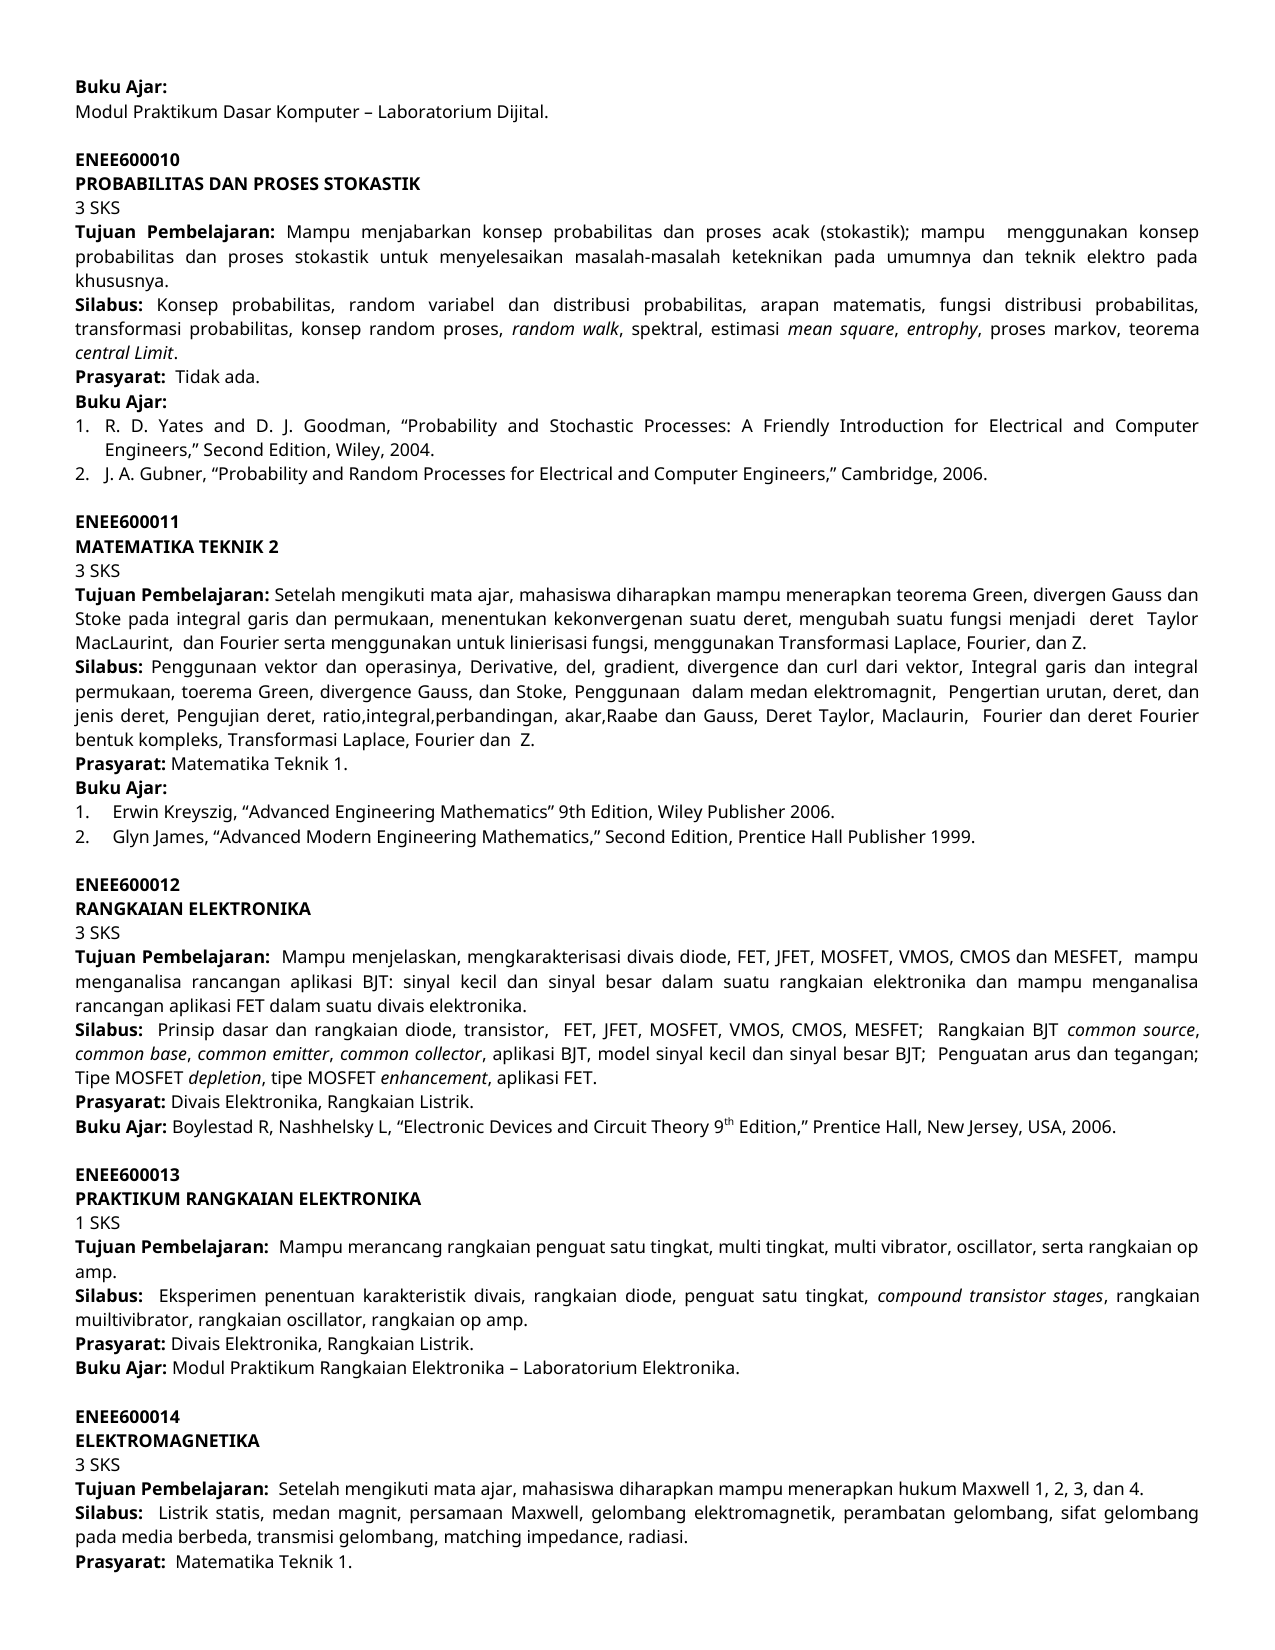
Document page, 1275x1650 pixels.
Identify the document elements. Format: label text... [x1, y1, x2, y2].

text Modul Praktikum Dasar Komputer – Laboratorium Dijital. [75, 99, 1200, 123]
text Prasyarat: Divais Elektronika, Rangkaian Listrik. [75, 1332, 1200, 1356]
text 3 SKS [75, 558, 1200, 582]
text Buku Ajar: [75, 776, 1200, 800]
text Buku Ajar: Modul Praktikum Rangkaian Elektronika – Laboratorium Elektronika. [75, 1356, 1200, 1380]
text Silabus: Penggunaan vektor dan operasinya, Derivative, del, gradient, divergence dan curl dari vektor, Integral garis dan integral permukaan, toerema Green, divergence Gauss, dan Stoke, Penggunaan dalam medan elektromagnit, Pengertian urutan, deret, dan jenis deret, Pengujian deret, ratio,integral,perbandingan, akar,Raabe dan Gauss, Deret Taylor, Maclaurin, Fourier dan deret Fourier bentuk kompleks, Transformasi Laplace, Fourier dan Z. [75, 655, 1200, 752]
text 3 SKS [75, 1452, 1200, 1477]
text ELEKTROMAGNETIKA [75, 1428, 1200, 1452]
text Buku Ajar: [75, 75, 1200, 99]
text Buku Ajar: Boylestad R, Nashhelsky L, “Electronic Devices and Circuit Theory 9th Edition,” Prentice Hall, New Jersey, USA, 2006. [75, 1114, 1200, 1138]
text MATEMATIKA TEKNIK 2 [75, 534, 1200, 558]
text ENEE600010 [75, 147, 1200, 172]
text Silabus: Eksperimen penentuan karakteristik divais, rangkaian diode, penguat satu tingkat, compound transistor stages, rangkaian muiltivibrator, rangkaian oscillator, rangkaian op amp. [75, 1283, 1200, 1332]
text Prasyarat: Divais Elektronika, Rangkaian Listrik. [75, 1090, 1200, 1114]
list Tujuan Pembelajaran: Mampu menjabarkan konsep probabilitas dan proses acak (stokastik); mampu menggunakan konsep probabilitas dan proses stokastik untuk menyelesaikan masalah-masalah keteknikan pada umumnya dan teknik elektro pada khususnya. [75, 220, 1200, 292]
text PRAKTIKUM RANGKAIAN ELEKTRONIKA [75, 1187, 1200, 1211]
text Prasyarat: Matematika Teknik 1. [75, 752, 1200, 776]
text Tujuan Pembelajaran: Setelah mengikuti mata ajar, mahasiswa diharapkan mampu menerapkan teorema Green, divergen Gauss dan Stoke pada integral garis dan permukaan, menentukan kekonvergenan suatu deret, mengubah suatu fungsi menjadi deret Taylor MacLaurint, dan Fourier serta menggunakan untuk linierisasi fungsi, menggunakan Transformasi Laplace, Fourier, dan Z. [75, 582, 1200, 655]
text Tujuan Pembelajaran: Setelah mengikuti mata ajar, mahasiswa diharapkan mampu menerapkan hukum Maxwell 1, 2, 3, dan 4. [75, 1477, 1200, 1501]
list R. D. Yates and D. J. Goodman, “Probability and Stochastic Processes: A Friendly Introduction for Electrical and Computer Engineers,” Second Edition, Wiley, 2004. [75, 413, 1200, 462]
text Prasyarat: Matematika Teknik 1. [75, 1549, 1200, 1573]
list J. A. Gubner, “Probability and Random Processes for Electrical and Computer Engineers,” Cambridge, 2006. [75, 462, 1200, 486]
text Silabus: Prinsip dasar dan rangkaian diode, transistor, FET, JFET, MOSFET, VMOS, CMOS, MESFET; Rangkaian BJT common source, common base, common emitter, common collector, aplikasi BJT, model sinyal kecil dan sinyal besar BJT; Penguatan arus dan tegangan; Tipe MOSFET depletion, tipe MOSFET enhancement, aplikasi FET. [75, 1017, 1200, 1090]
text ENEE600011 [75, 510, 1200, 534]
text Silabus: Konsep probabilitas, random variabel dan distribusi probabilitas, arapan matematis, fungsi distribusi probabilitas, transformasi probabilitas, konsep random proses, random walk, spektral, estimasi mean square, entrophy, proses markov, teorema central Limit. [75, 292, 1200, 365]
list Glyn James, “Advanced Modern Engineering Mathematics,” Second Edition, Prentice Hall Publisher 1999. [75, 824, 1200, 848]
text 1 SKS [75, 1211, 1200, 1235]
list Prasyarat: Tidak ada. [75, 365, 1200, 389]
text 3 SKS [75, 196, 1200, 220]
text ENEE600014 [75, 1404, 1200, 1428]
text Tujuan Pembelajaran: Mampu merancang rangkaian penguat satu tingkat, multi tingkat, multi vibrator, oscillator, serta rangkaian op amp. [75, 1235, 1200, 1283]
text Tujuan Pembelajaran: Mampu menjelaskan, mengkarakterisasi divais diode, FET, JFET, MOSFET, VMOS, CMOS dan MESFET, mampu menganalisa rancangan aplikasi BJT: sinyal kecil dan sinyal besar dalam suatu rangkaian elektronika dan mampu menganalisa rancangan aplikasi FET dalam suatu divais elektronika. [75, 945, 1200, 1017]
text Silabus: Listrik statis, medan magnit, persamaan Maxwell, gelombang elektromagnetik, perambatan gelombang, sifat gelombang pada media berbeda, transmisi gelombang, matching impedance, radiasi. [75, 1501, 1200, 1549]
list Erwin Kreyszig, “Advanced Engineering Mathematics” 9th Edition, Wiley Publisher 2006. [75, 800, 1200, 824]
text ENEE600013 [75, 1162, 1200, 1187]
text 3 SKS [75, 921, 1200, 945]
text RANGKAIAN ELEKTRONIKA [75, 897, 1200, 921]
text PROBABILITAS DAN PROSES STOKASTIK [75, 172, 1200, 196]
text ENEE600012 [75, 872, 1200, 897]
text Buku Ajar: [75, 389, 1200, 413]
